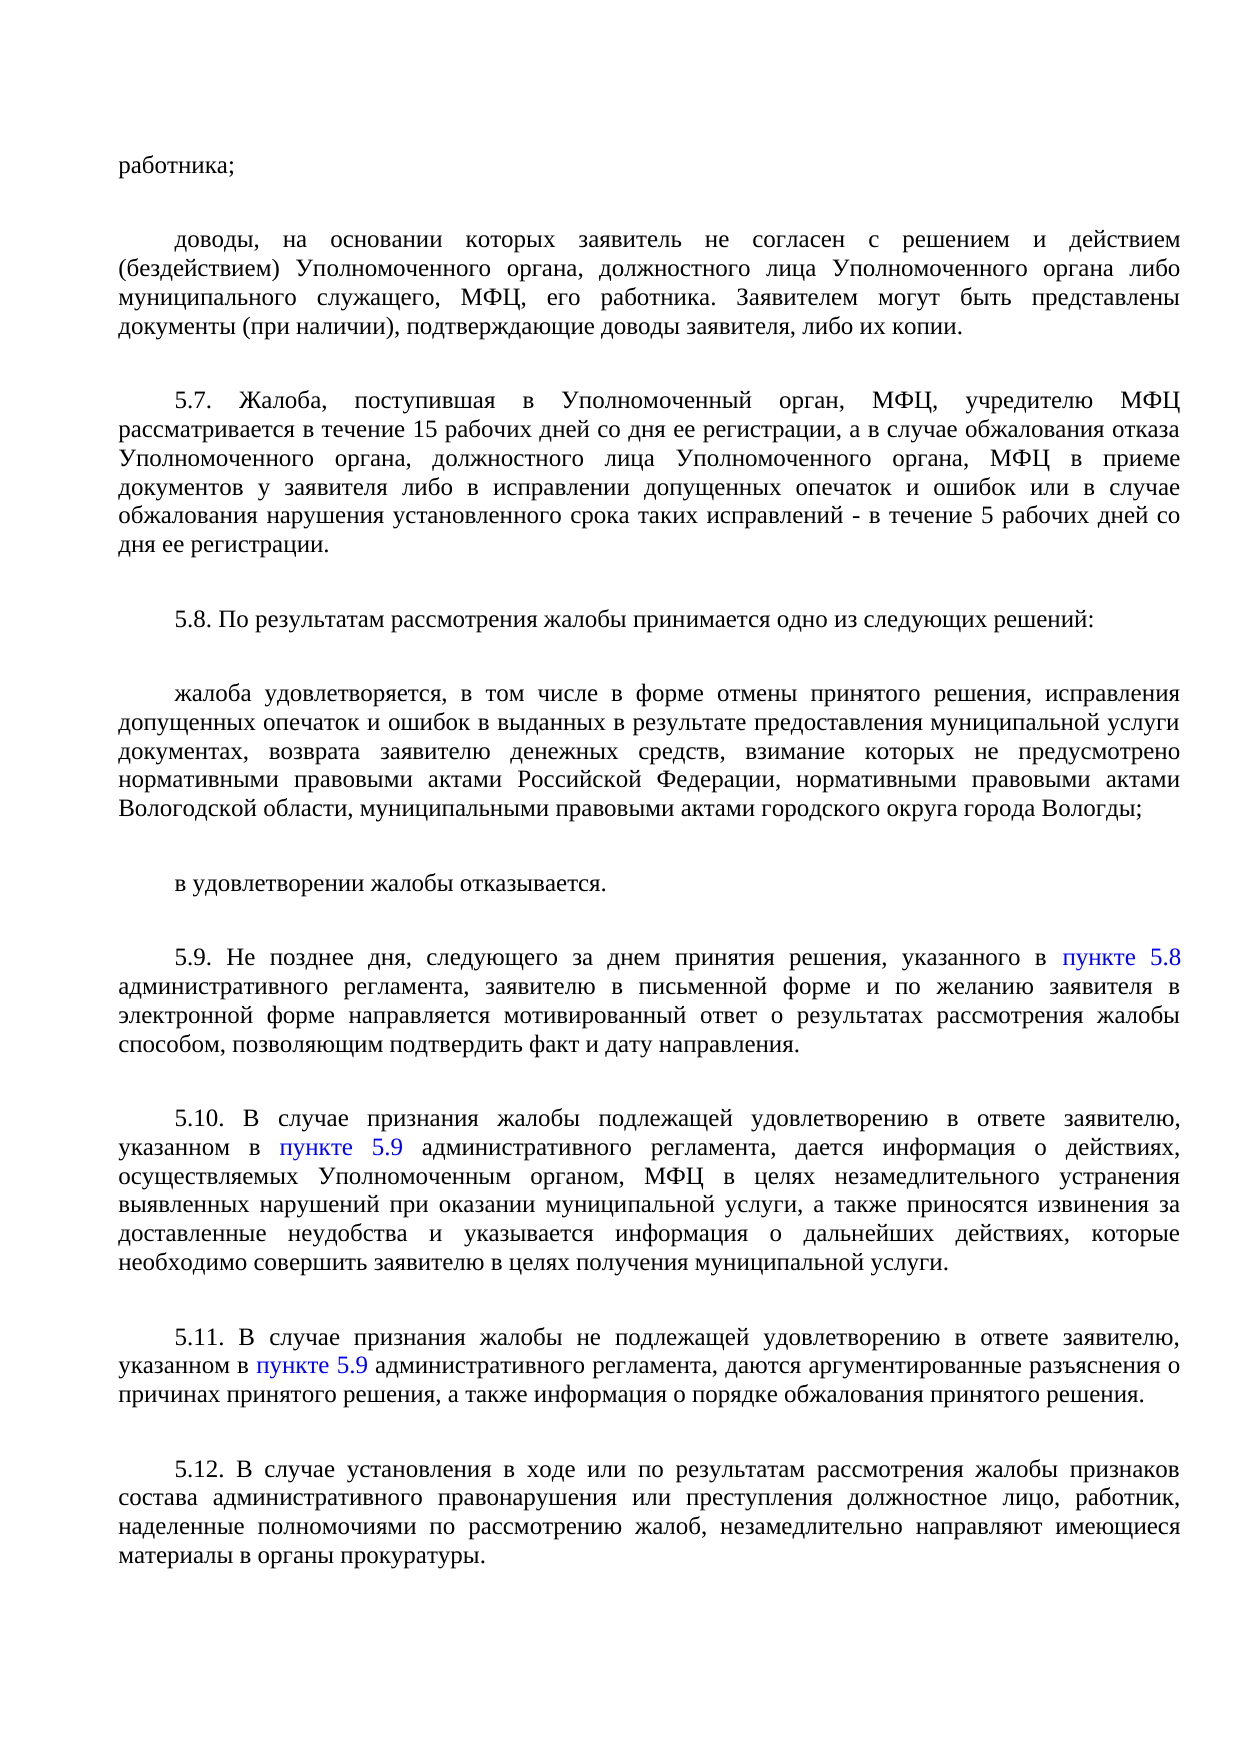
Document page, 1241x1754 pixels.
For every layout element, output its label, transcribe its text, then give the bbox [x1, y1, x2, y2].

text 5.10. В случае признания жалобы подлежащей удовлетворению в ответе заявителю, указанном в пункте 5.9 административного регламента, дается информация о действиях, осуществляемых Уполномоченным органом, МФЦ в целях незамедлительного устранения выявленных нарушений при оказании муниципальной услуги, а также приносятся извинения за доставленные неудобства и указывается информация о дальнейших действиях, которые необходимо совершить заявителю в целях получения муниципальной услуги. [118, 1103, 1181, 1276]
text 5.8. По результатам рассмотрения жалобы принимается одно из следующих решений: [118, 604, 1181, 632]
text 5.9. Не позднее дня, следующего за днем принятия решения, указанного в пункте 5.8 административного регламента, заявителю в письменной форме и по желанию заявителя в электронной форме направляется мотивированный ответ о результатах рассмотрения жалобы способом, позволяющим подтвердить факт и дату направления. [118, 942, 1181, 1057]
text 5.11. В случае признания жалобы не подлежащей удовлетворению в ответе заявителю, указанном в пункте 5.9 административного регламента, даются аргументированные разъяснения о причинах принятого решения, а также информация о порядке обжалования принятого решения. [118, 1322, 1181, 1408]
text 5.12. В случае установления в ходе или по результатам рассмотрения жалобы признаков состава административного правонарушения или преступления должностное лицо, работник, наделенные полномочиями по рассмотрению жалоб, незамедлительно направляют имеющиеся материалы в органы прокуратуры. [118, 1454, 1181, 1569]
text жалоба удовлетворяется, в том числе в форме отмены принятого решения, исправления допущенных опечаток и ошибок в выданных в результате предоставления муниципальной услуги документах, возврата заявителю денежных средств, взимание которых не предусмотрено нормативными правовыми актами Российской Федерации, нормативными правовыми актами Вологодской области, муниципальными правовыми актами городского округа города Вологды; [118, 678, 1181, 822]
text в удовлетворении жалобы отказывается. [118, 868, 1181, 897]
text доводы, на основании которых заявитель не согласен с решением и действием (бездействием) Уполномоченного органа, должностного лица Уполномоченного органа либо муниципального служащего, МФЦ, его работника. Заявителем могут быть представлены документы (при наличии), подтверждающие доводы заявителя, либо их копии. [118, 224, 1181, 339]
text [118, 150, 1181, 179]
text 5.7. Жалоба, поступившая в Уполномоченный орган, МФЦ, учредителю МФЦ рассматривается в течение 15 рабочих дней со дня ее регистрации, а в случае обжалования отказа Уполномоченного органа, должностного лица Уполномоченного органа, МФЦ в приеме документов у заявителя либо в исправлении допущенных опечаток и ошибок или в случае обжалования нарушения установленного срока таких исправлений - в течение 5 рабочих дней со дня ее регистрации. [118, 385, 1181, 558]
